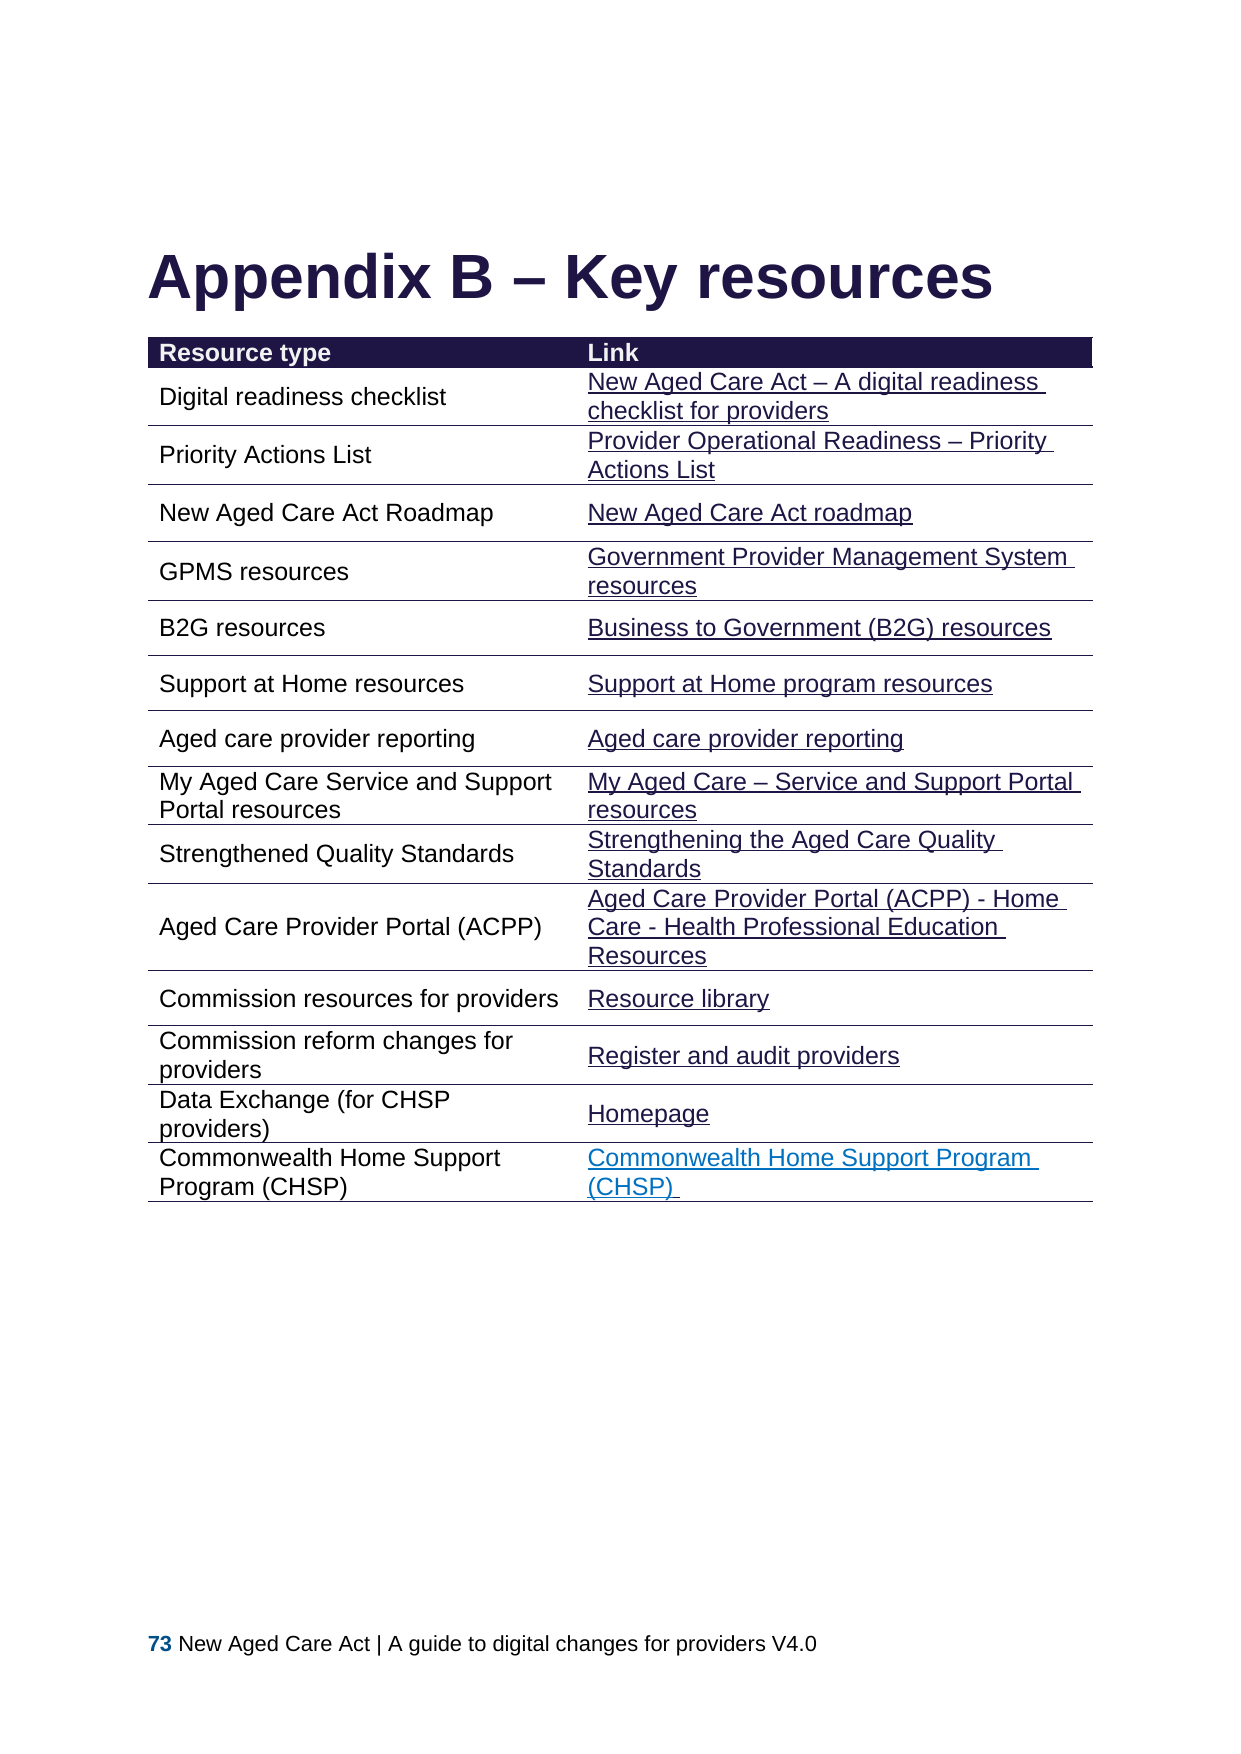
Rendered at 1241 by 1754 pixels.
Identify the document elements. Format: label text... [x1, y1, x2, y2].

table_cell Commonwealth Home Support Program (CHSP) [148, 1143, 576, 1201]
table_cell New Aged Care Act – A digital readiness checklist for providers [576, 368, 1092, 425]
table_cell Support at Home resources [148, 656, 576, 710]
table_header Resource type [148, 338, 576, 366]
table_cell Commonwealth Home Support Program (CHSP) [576, 1143, 1092, 1201]
table_cell B2G resources [148, 601, 576, 655]
table_header Link [576, 338, 1092, 366]
table_cell My Aged Care – Service and Support Portal resources [576, 767, 1092, 824]
table_cell Register and audit providers [576, 1026, 1092, 1084]
table_cell Business to Government (B2G) resources [576, 601, 1092, 655]
subtitle Appendix B – Key resources [148, 240, 1092, 312]
table_cell Strengthening the Aged Care Quality Standards [576, 825, 1092, 883]
table_cell Aged Care Provider Portal (ACPP) - Home Care - Health Professional Education Resources [576, 884, 1092, 970]
table_cell Commission resources for providers [148, 971, 576, 1025]
table_cell Data Exchange (for CHSP providers) [148, 1085, 576, 1142]
table_cell Support at Home program resources [576, 656, 1092, 710]
table_cell Priority Actions List [148, 426, 576, 483]
table_cell Digital readiness checklist [148, 368, 576, 425]
table_cell Homepage [576, 1085, 1092, 1142]
table_cell Aged care provider reporting [148, 711, 576, 766]
table_cell Provider Operational Readiness – Priority Actions List [576, 426, 1092, 483]
table_cell Resource library [576, 971, 1092, 1025]
table_cell New Aged Care Act roadmap [576, 485, 1092, 541]
table_cell Aged care provider reporting [576, 711, 1092, 766]
table_cell Aged Care Provider Portal (ACPP) [148, 884, 576, 970]
table_cell Commission reform changes for providers [148, 1026, 576, 1084]
table_cell GPMS resources [148, 542, 576, 599]
table_cell Government Provider Management System resources [576, 542, 1092, 599]
table_cell New Aged Care Act Roadmap [148, 485, 576, 541]
table_cell My Aged Care Service and Support Portal resources [148, 767, 576, 824]
table_cell Strengthened Quality Standards [148, 825, 576, 883]
